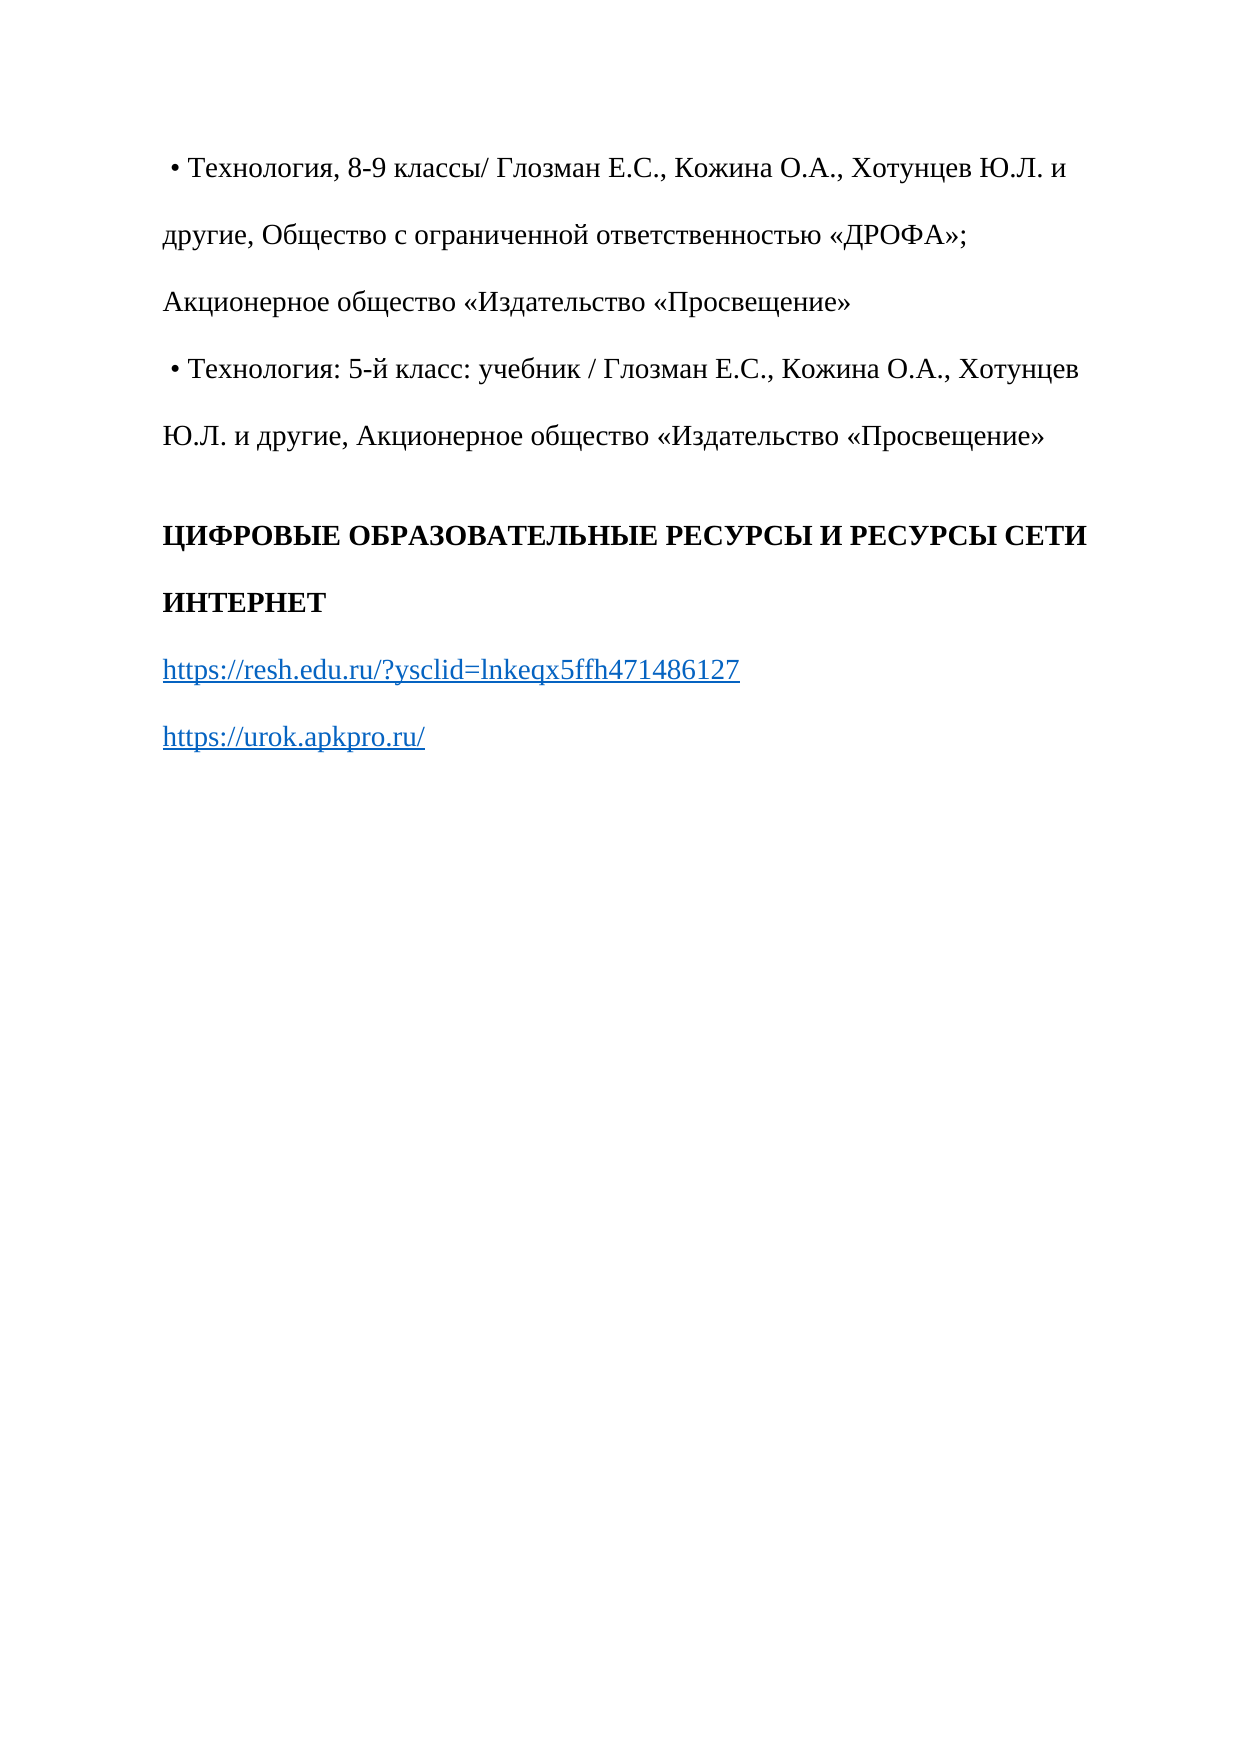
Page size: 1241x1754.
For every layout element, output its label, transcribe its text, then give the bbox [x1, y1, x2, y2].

text https://urok.apkpro.ru/ [162, 719, 1090, 752]
text ЦИФРОВЫЕ ОБРАЗОВАТЕЛЬНЫЕ РЕСУРСЫ И РЕСУРСЫ СЕТИ ИНТЕРНЕТ [162, 518, 1090, 618]
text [162, 150, 1090, 452]
text https://resh.edu.ru/?ysclid=lnkeqx5ffh471486127 [162, 652, 1090, 685]
